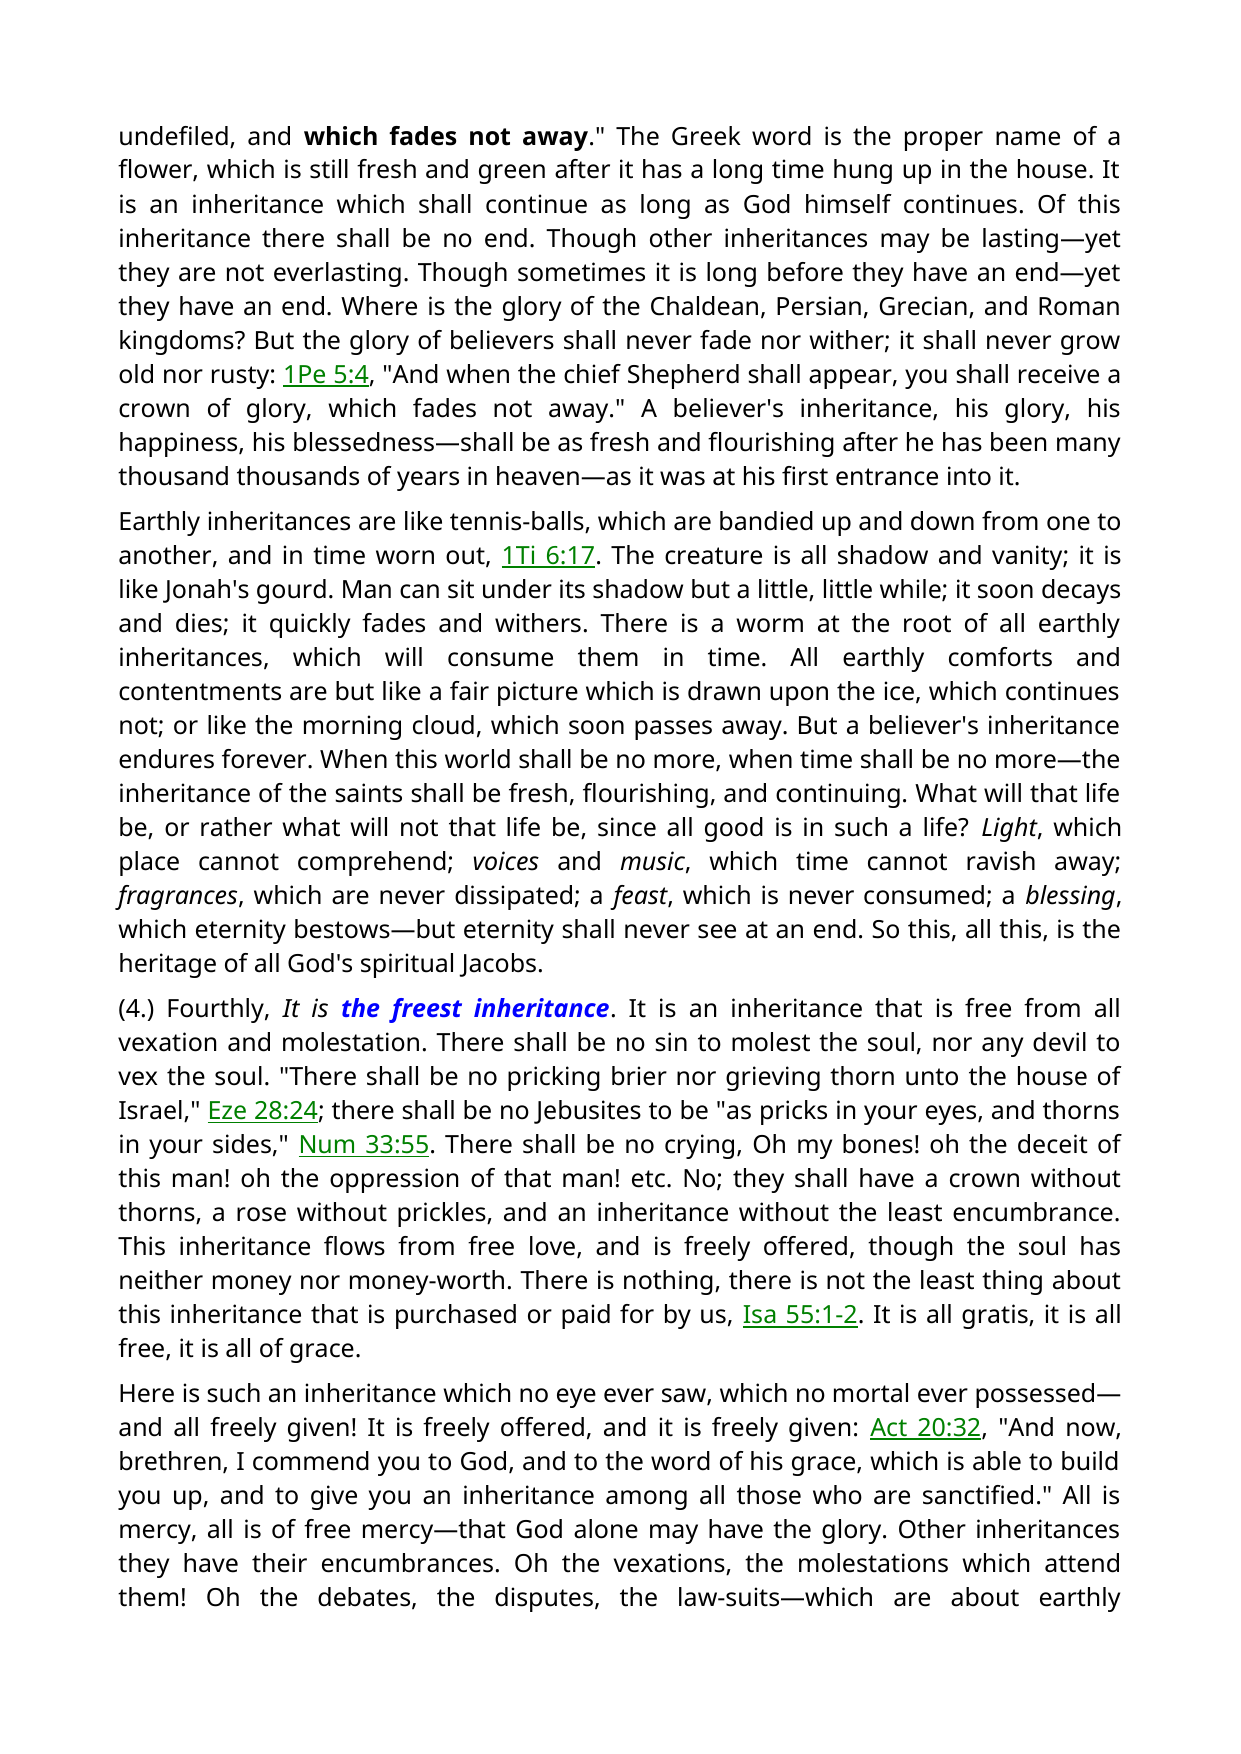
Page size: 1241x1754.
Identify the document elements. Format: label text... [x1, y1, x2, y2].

text (4.) Fourthly, It is the freest inheritance. It is an inheritance that is free from all vexation and molestation. There shall be no sin to molest the soul, nor any devil to vex the soul. "There shall be no pricking brier nor grieving thorn unto the house of Israel," Eze 28:24; there shall be no Jebusites to be "as pricks in your eyes, and thorns in your sides," Num 33:55. There shall be no crying, Oh my bones! oh the deceit of this man! oh the oppression of that man! etc. No; they shall have a crown without thorns, a rose without prickles, and an inheritance without the least encumbrance. This inheritance flows from free love, and is freely offered, though the soul has neither money nor money-worth. There is nothing, there is not the least thing about this inheritance that is purchased or paid for by us, Isa 55:1-2. It is all gratis, it is all free, it is all of grace. [118, 991, 1122, 1365]
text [118, 118, 1122, 493]
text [118, 1376, 1122, 1614]
text Earthly inheritances are like tennis-balls, which are bandied up and down from one to another, and in time worn out, 1Ti 6:17. The creature is all shadow and vanity; it is like Jonah's gourd. Man can sit under its shadow but a little, little while; it soon decays and dies; it quickly fades and withers. There is a worm at the root of all earthly inheritances, which will consume them in time. All earthly comforts and contentments are but like a fair picture which is drawn upon the ice, which continues not; or like the morning cloud, which soon passes away. But a believer's inheritance endures forever. When this world shall be no more, when time shall be no more—the inheritance of the saints shall be fresh, flourishing, and continuing. What will that life be, or rather what will not that life be, since all good is in such a life? Light, which place cannot comprehend; voices and music, which time cannot ravish away; fragrances, which are never dissipated; a feast, which is never consumed; a blessing, which eternity bestows—but eternity shall never see at an end. So this, all this, is the heritage of all God's spiritual Jacobs. [118, 503, 1122, 980]
